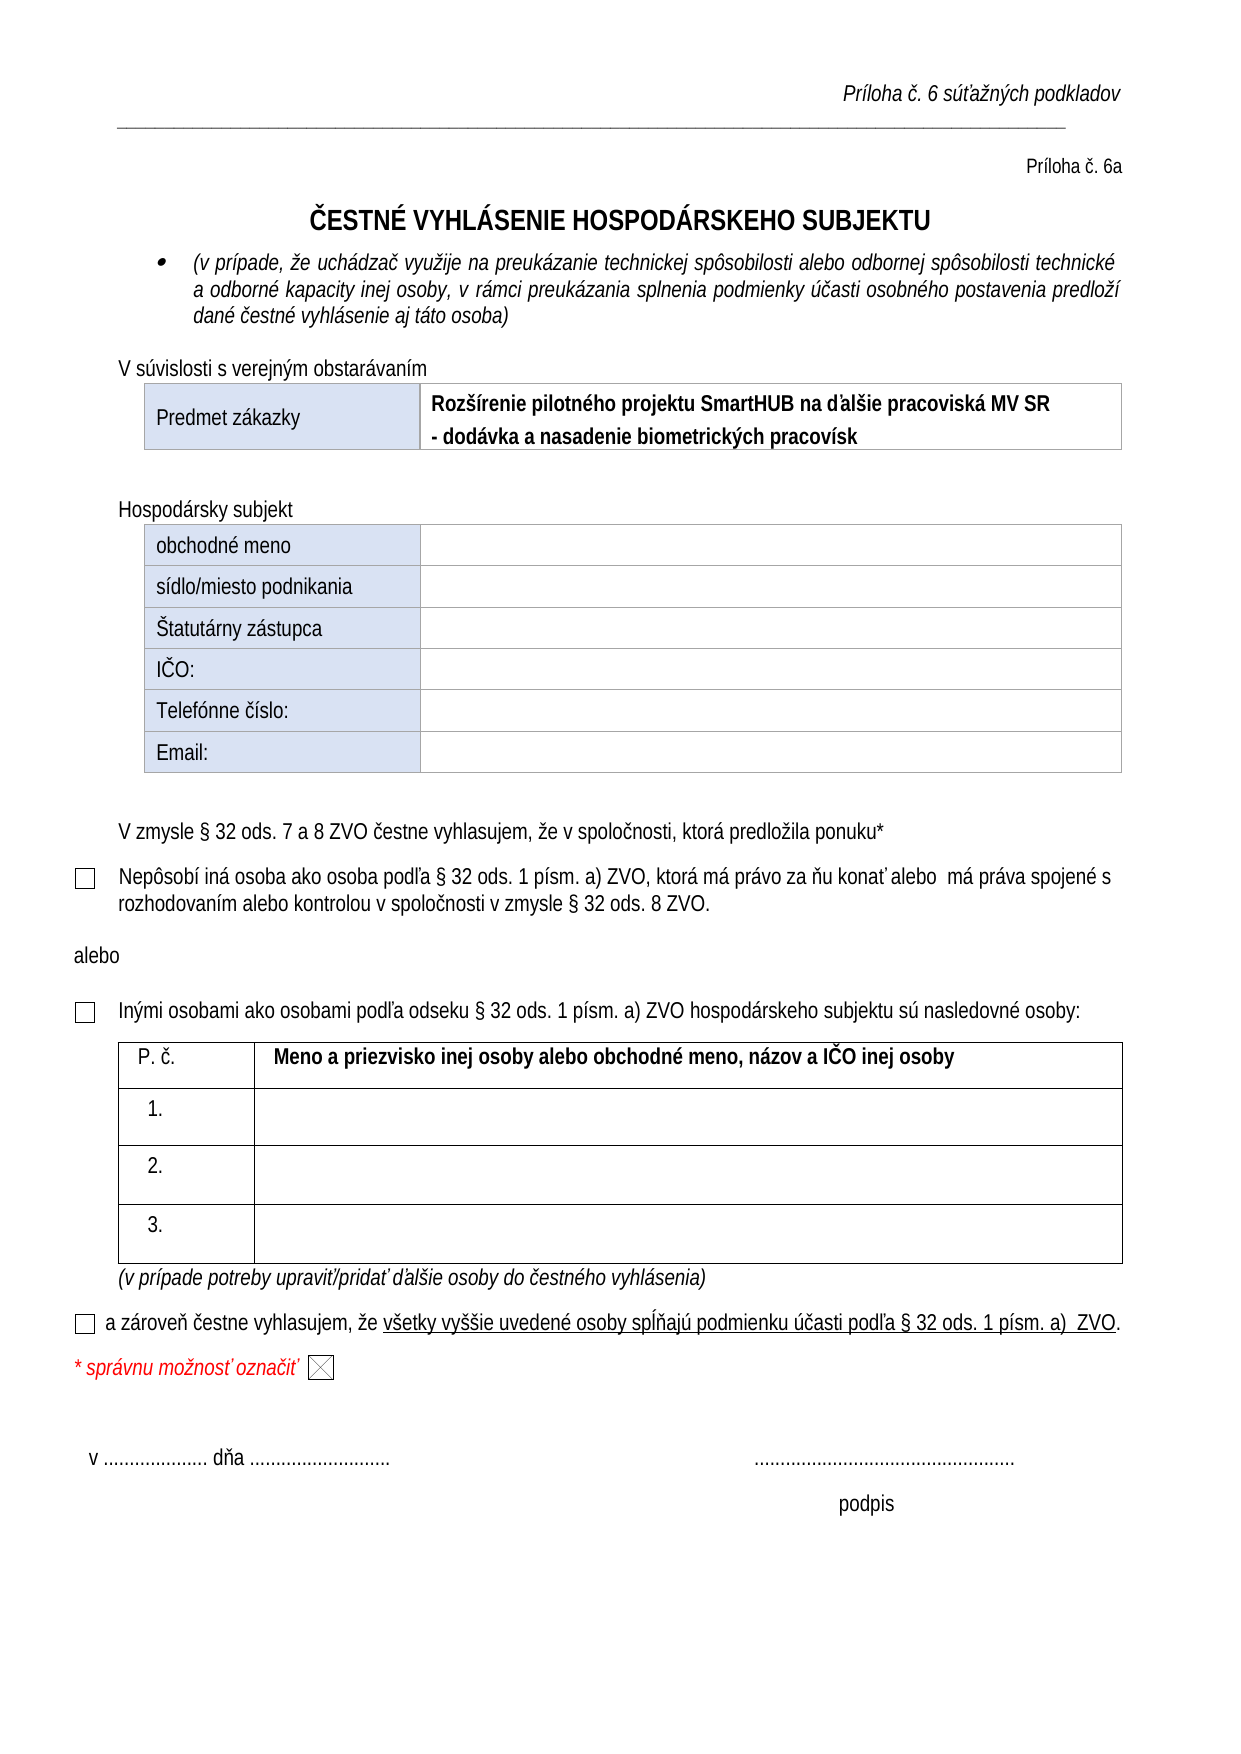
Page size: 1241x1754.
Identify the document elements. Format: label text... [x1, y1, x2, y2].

table_header obchodné meno [145, 525, 420, 565]
text Príloha č. 6a [118, 154, 1122, 178]
table_header Meno a priezvisko inej osoby alebo obchodné meno, názov a IČO inej osoby [255, 1043, 1122, 1088]
table_cell sídlo/miesto podnikania [145, 566, 420, 607]
text alebo [74, 942, 1122, 969]
table_cell Email: [145, 732, 420, 772]
table_cell [255, 1089, 1122, 1145]
table_cell [421, 732, 1121, 772]
text podpis [118, 1489, 1122, 1516]
table_cell [255, 1205, 1122, 1263]
table_cell [421, 566, 1121, 607]
table_cell 3. [119, 1205, 254, 1263]
table_header P. č. [119, 1043, 254, 1088]
text Nepôsobí iná osoba ako osoba podľa § 32 ods. 1 písm. a) ZVO, ktorá má právo za ňu konať alebo má práva spojené s rozhodovaním alebo kontrolou v spoločnosti v zmysle § 32 ods. 8 ZVO. [710, 863, 1122, 916]
text Hospodársky subjekt [118, 496, 1122, 522]
table_cell 1. [119, 1089, 254, 1145]
table_cell 2. [119, 1146, 254, 1204]
text (v prípade potreby upraviť/pridať ďalšie osoby do čestného vyhlásenia) [118, 1264, 1122, 1290]
text * správnu možnosť označiť [74, 1354, 1122, 1381]
text v .................... dňa ........................... .................................................. [88, 1444, 1122, 1471]
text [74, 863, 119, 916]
list (v prípade, že uchádzač využije na preukázanie technickej spôsobilosti alebo odbornej spôsobilosti technické a odborné kapacity inej osoby, v rámci preukázania splnenia podmienky účasti osobného postavenia predloží dané čestné vyhlásenie aj táto osoba) [156, 249, 1122, 328]
table_header Predmet zákazky [145, 384, 419, 449]
table_cell [421, 649, 1121, 689]
text Inými osobami ako osobami podľa odseku § 32 ods. 1 písm. a) ZVO hospodárskeho subjektu sú nasledovné osoby: [74, 997, 1122, 1023]
table_cell [421, 690, 1121, 731]
subtitle ČESTNÉ VYHLÁSENIE HOSPODÁRSKEHO SUBJEKTU [118, 203, 1122, 237]
table_header Rozšírenie pilotného projektu SmartHUB na ďalšie pracoviská MV SR - dodávka a nasadenie biometrických pracovísk [421, 384, 1121, 449]
table_header [421, 525, 1121, 565]
table_cell Štatutárny zástupca [145, 608, 420, 648]
table_cell [421, 608, 1121, 648]
text V zmysle § 32 ods. 7 a 8 ZVO čestne vyhlasujem, že v spoločnosti, ktorá predložila ponuku* [118, 818, 1122, 844]
text V súvislosti s verejným obstarávaním [118, 355, 1122, 381]
table_cell Telefónne číslo: [145, 690, 420, 731]
table_cell [255, 1146, 1122, 1204]
table_cell IČO: [145, 649, 420, 689]
text a zároveň čestne vyhlasujem, že všetky vyššie uvedené osoby spĺňajú podmienku účasti podľa § 32 ods. 1 písm. a) ZVO. [74, 1309, 1122, 1335]
